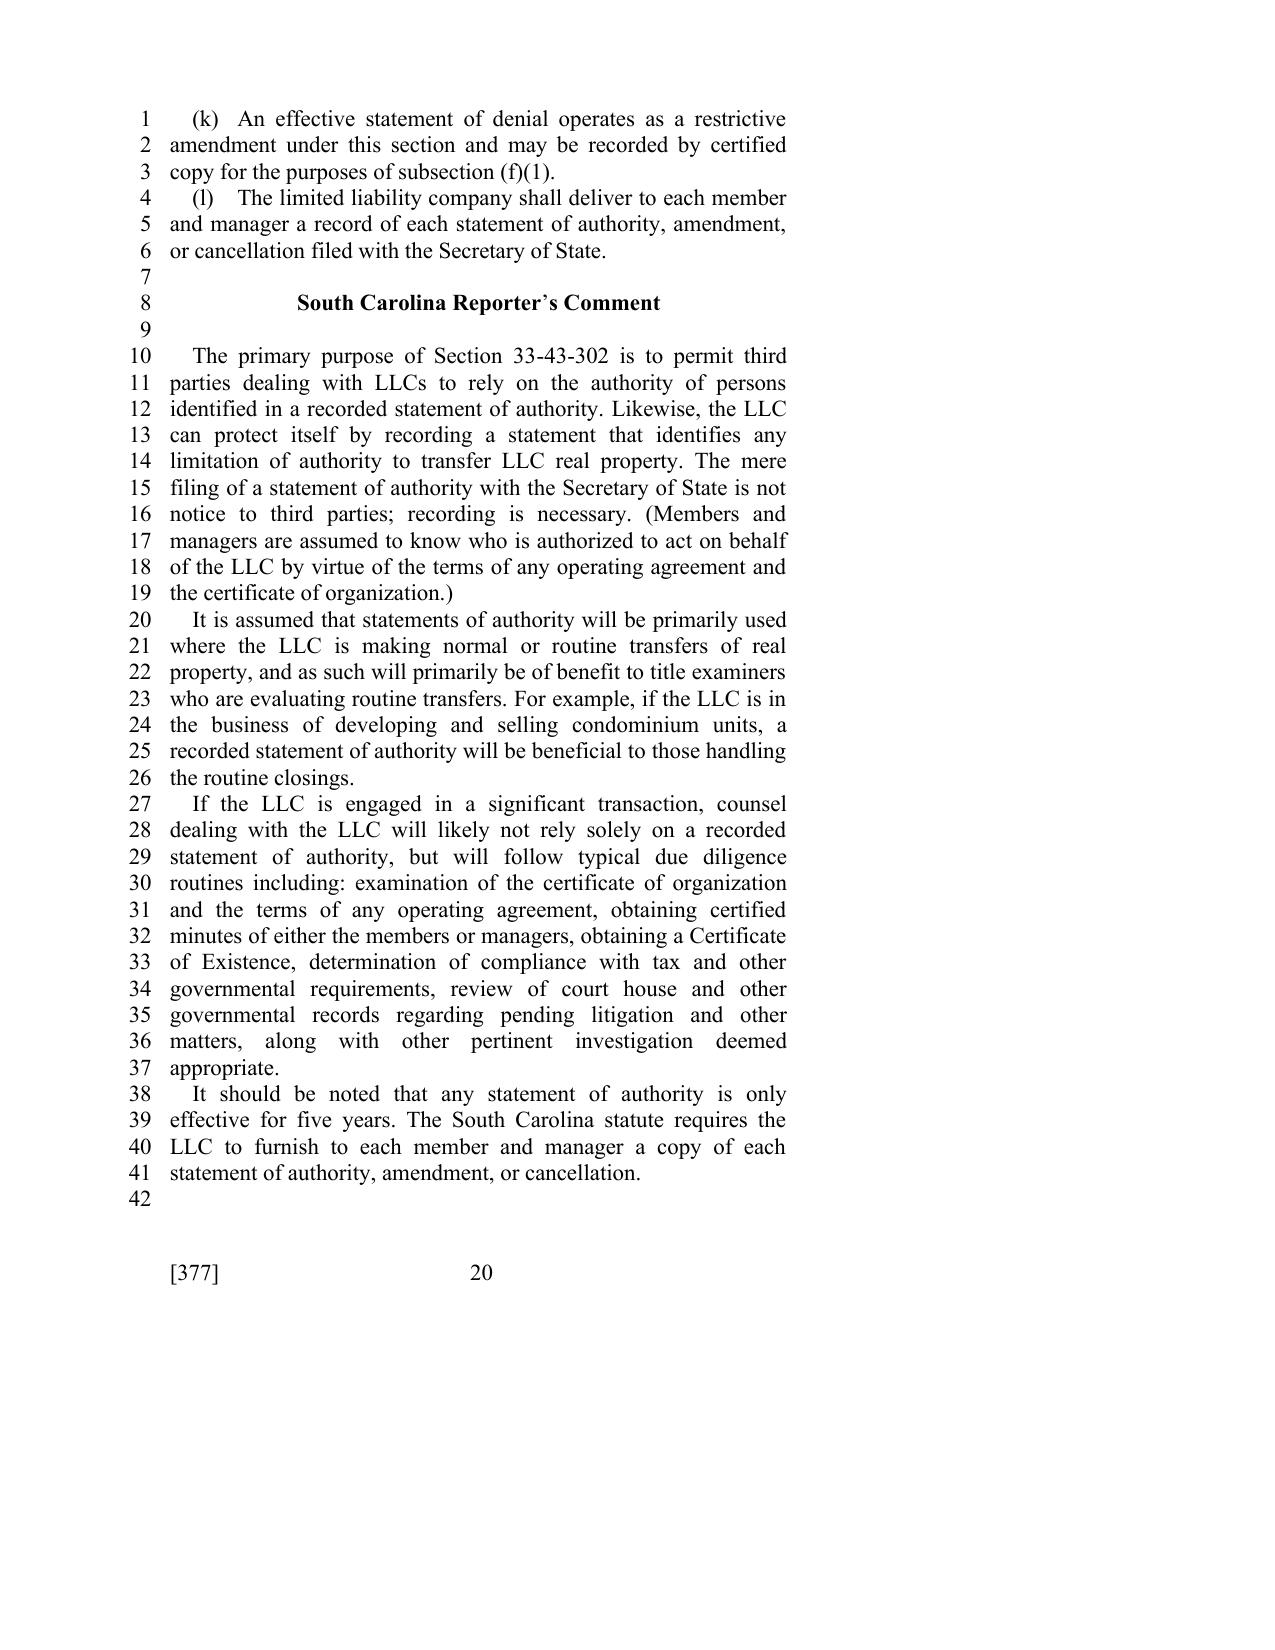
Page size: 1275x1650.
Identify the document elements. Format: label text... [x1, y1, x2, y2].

text If the LLC is engaged in a significant transaction, counsel dealing with the LLC will likely not rely solely on a recorded statement of authority, but will follow typical due diligence routines including: examination of the certificate of organization and the terms of any operating agreement, obtaining certified minutes of either the members or managers, obtaining a Certificate of Existence, determination of compliance with tax and other governmental requirements, review of court house and other governmental records regarding pending litigation and other matters, along with other pertinent investigation deemed appropriate. [169, 790, 787, 1080]
text South Carolina Reporter’s Comment [169, 289, 787, 316]
text The primary purpose of Section 33-43-302 is to permit third parties dealing with LLCs to rely on the authority of persons identified in a recorded statement of authority. Likewise, the LLC can protect itself by recording a statement that identifies any limitation of authority to transfer LLC real property. The mere filing of a statement of authority with the Secretary of State is not notice to third parties; recording is necessary. (Members and managers are assumed to know who is authorized to act on behalf of the LLC by virtue of the terms of any operating agreement and the certificate of organization.) [169, 342, 787, 606]
text It should be noted that any statement of authority is only effective for five years. The South Carolina statute requires the LLC to furnish to each member and manager a copy of each statement of authority, amendment, or cancellation. [169, 1080, 787, 1186]
text (k) An effective statement of denial operates as a restrictive amendment under this section and may be recorded by certified copy for the purposes of subsection (f)(1). [169, 105, 787, 184]
text (l) The limited liability company shall deliver to each member and manager a record of each statement of authority, amendment, or cancellation filed with the Secretary of State. [169, 184, 787, 263]
text It is assumed that statements of authority will be primarily used where the LLC is making normal or routine transfers of real property, and as such will primarily be of benefit to title examiners who are evaluating routine transfers. For example, if the LLC is in the business of developing and selling condominium units, a recorded statement of authority will be beneficial to those handling the routine closings. [169, 606, 787, 790]
